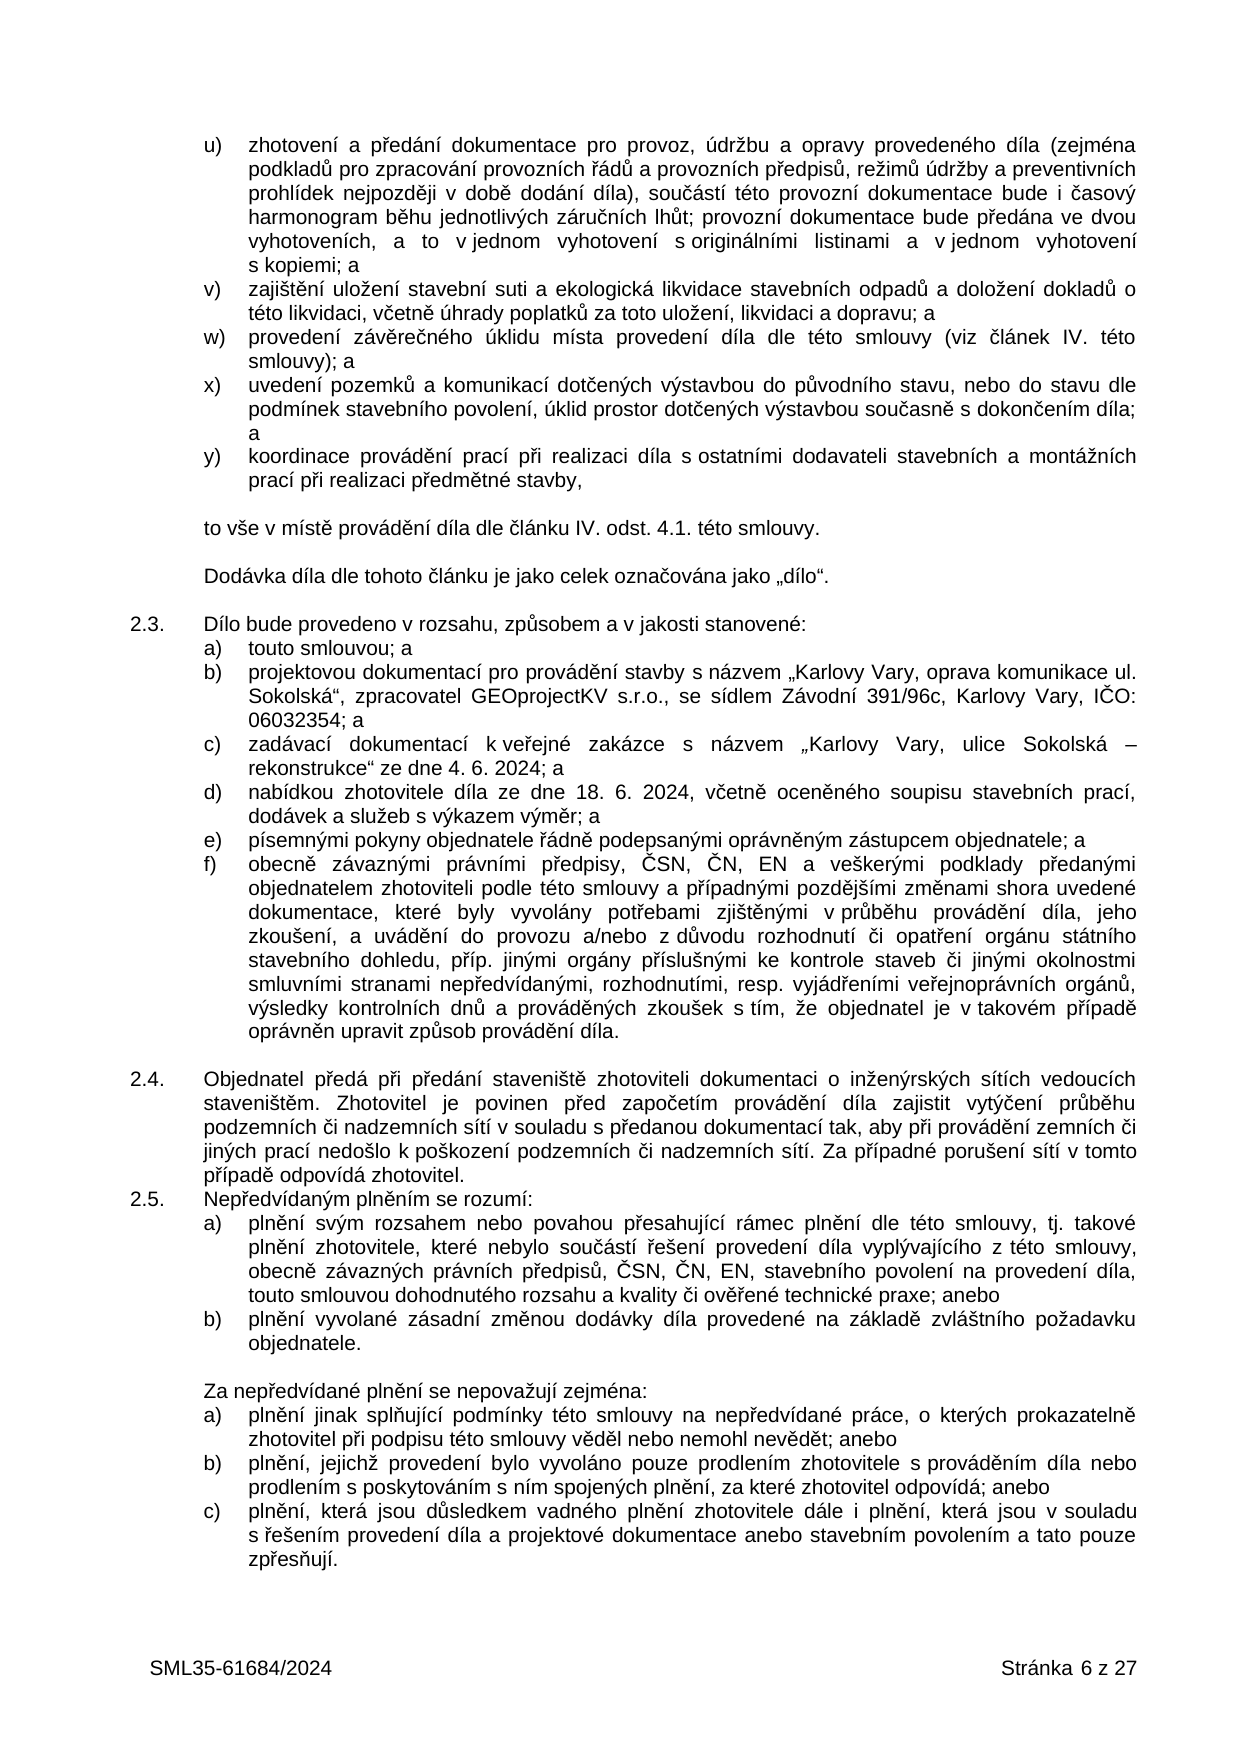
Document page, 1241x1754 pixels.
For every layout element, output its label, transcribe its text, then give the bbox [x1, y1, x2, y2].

list Nepředvídaným plněním se rozumí: [130, 1187, 1137, 1211]
list koordinace provádění prací při realizaci díla s ostatními dodavateli stavebních a montážních prací při realizaci předmětné stavby, [204, 444, 1137, 492]
list projektovou dokumentací pro provádění stavby s názvem „Karlovy Vary, oprava komunikace ul. Sokolská“, zpracovatel GEOprojectKV s.r.o., se sídlem Závodní 391/96c, Karlovy Vary, IČO: 06032354; a [204, 660, 1137, 732]
list obecně závaznými právními předpisy, ČSN, ČN, EN a veškerými podklady předanými objednatelem zhotoviteli podle této smlouvy a případnými pozdějšími změnami shora uvedené dokumentace, které byly vyvolány potřebami zjištěnými v průběhu provádění díla, jeho zkoušení, a uvádění do provozu a/nebo z důvodu rozhodnutí či opatření orgánu státního stavebního dohledu, příp. jinými orgány příslušnými ke kontrole staveb či jinými okolnostmi smluvními stranami nepředvídanými, rozhodnutími, resp. vyjádřeními veřejnoprávních orgánů, výsledky kontrolních dnů a prováděných zkoušek s tím, že objednatel je v takovém případě oprávněn upravit způsob provádění díla. [204, 852, 1137, 1043]
text Dodávka díla dle tohoto článku je jako celek označována jako „dílo“. [204, 564, 1137, 588]
list zhotovení a předání dokumentace pro provoz, údržbu a opravy provedeného díla (zejména podkladů pro zpracování provozních řádů a provozních předpisů, režimů údržby a preventivních prohlídek nejpozději v době dodání díla), součástí této provozní dokumentace bude i časový harmonogram běhu jednotlivých záručních lhůt; provozní dokumentace bude předána ve dvou vyhotoveních, a to v jednom vyhotovení s originálními listinami a v jednom vyhotovení s kopiemi; a [204, 133, 1137, 277]
list nabídkou zhotovitele díla ze dne 18. 6. 2024, včetně oceněného soupisu stavebních prací, dodávek a služeb s výkazem výměr; a [204, 780, 1137, 828]
text b) plnění, jejichž provedení bylo vyvoláno pouze prodlením zhotovitele s prováděním díla nebo prodlením s poskytováním s ním spojených plnění, za které zhotovitel odpovídá; anebo [203, 1451, 1137, 1498]
text a) plnění svým rozsahem nebo povahou přesahující rámec plnění dle této smlouvy, tj. takové plnění zhotovitele, které nebylo součástí řešení provedení díla vyplývajícího z této smlouvy, obecně závazných právních předpisů, ČSN, ČN, EN, stavebního povolení na provedení díla, touto smlouvou dohodnutého rozsahu a kvality či ověřené technické praxe; anebo [203, 1211, 1137, 1307]
list provedení závěrečného úklidu místa provedení díla dle této smlouvy (viz článek IV. této smlouvy); a [204, 324, 1137, 372]
text b) plnění vyvolané zásadní změnou dodávky díla provedené na základě zvláštního požadavku objednatele. [203, 1307, 1137, 1355]
list Dílo bude provedeno v rozsahu, způsobem a v jakosti stanovené: [130, 612, 1137, 636]
text a) plnění jinak splňující podmínky této smlouvy na nepředvídané práce, o kterých prokazatelně zhotovitel při podpisu této smlouvy věděl nebo nemohl nevědět; anebo [203, 1403, 1137, 1451]
list Objednatel předá při předání staveniště zhotoviteli dokumentaci o inženýrských sítích vedoucích staveništěm. Zhotovitel je povinen před započetím provádění díla zajistit vytýčení průběhu podzemních či nadzemních sítí v souladu s předanou dokumentací tak, aby při provádění zemních či jiných prací nedošlo k poškození podzemních či nadzemních sítí. Za případné porušení sítí v tomto případě odpovídá zhotovitel. [130, 1067, 1137, 1187]
text Za nepředvídané plnění se nepovažují zejména: [203, 1379, 1137, 1403]
list touto smlouvou; a [204, 636, 1137, 660]
list uvedení pozemků a komunikací dotčených výstavbou do původního stavu, nebo do stavu dle podmínek stavebního povolení, úklid prostor dotčených výstavbou současně s dokončením díla; a [204, 372, 1137, 444]
list zadávací dokumentací k veřejné zakázce s názvem „Karlovy Vary, ulice Sokolská – rekonstrukce“ ze dne 4. 6. 2024; a [204, 732, 1137, 780]
list písemnými pokyny objednatele řádně podepsanými oprávněným zástupcem objednatele; a [204, 828, 1137, 852]
text to vše v místě provádění díla dle článku IV. odst. 4.1. této smlouvy. [204, 516, 1137, 540]
text c) plnění, která jsou důsledkem vadného plnění zhotovitele dále i plnění, která jsou v souladu s řešením provedení díla a projektové dokumentace anebo stavebním povolením a tato pouze zpřesňují. [203, 1498, 1137, 1570]
list zajištění uložení stavební suti a ekologická likvidace stavebních odpadů a doložení dokladů o této likvidaci, včetně úhrady poplatků za toto uložení, likvidaci a dopravu; a [204, 277, 1137, 324]
